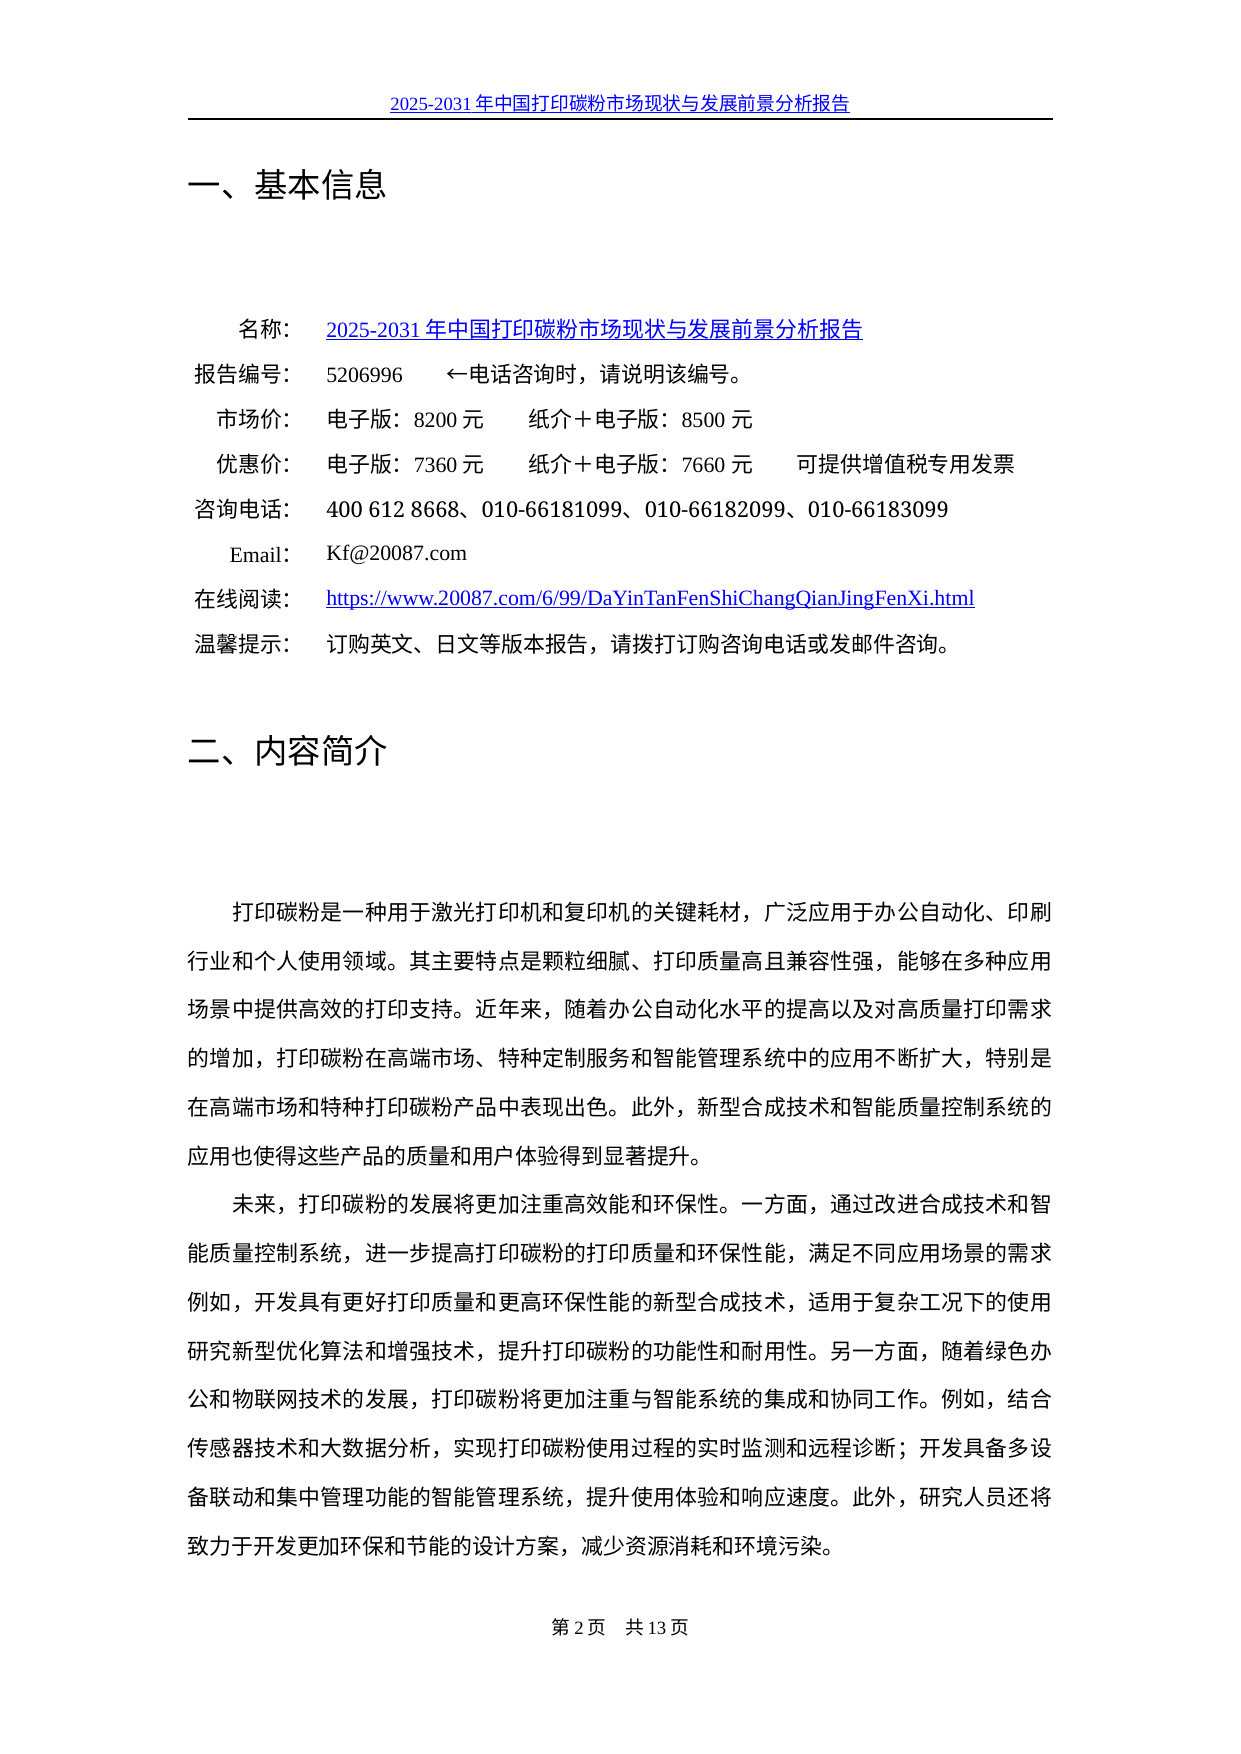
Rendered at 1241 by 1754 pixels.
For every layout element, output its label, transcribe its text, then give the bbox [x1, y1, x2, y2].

table_cell 报告编号： [167, 357, 315, 402]
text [187, 894, 1053, 1561]
table_cell Kf@20087.com [315, 537, 1073, 582]
table_cell 优惠价： [167, 447, 315, 492]
table_header 2025-2031年中国打印碳粉市场现状与发展前景分析报告 [315, 312, 1073, 357]
table_cell 咨询电话： [167, 492, 315, 537]
table_cell [315, 582, 1073, 627]
table_cell 电子版：7360 元 纸介＋电子版：7660 元 可提供增值税专用发票 [315, 447, 1073, 492]
table_cell Email： [167, 537, 315, 582]
title 二、内容简介 [187, 717, 1053, 782]
table_cell 订购英文、日文等版本报告，请拨打订购咨询电话或发邮件咨询。 [315, 627, 1073, 672]
table_cell 5206996 ←电话咨询时，请说明该编号。 [315, 357, 1073, 402]
table_cell 温馨提示： [167, 627, 315, 672]
table_cell 电子版：8200 元 纸介＋电子版：8500 元 [315, 402, 1073, 447]
table_cell 400 612 8668、010-66181099、010-66182099、010-66183099 [315, 492, 1073, 537]
title 一、基本信息 [187, 150, 1053, 215]
table_cell 在线阅读： [167, 582, 315, 627]
table_header 名称： [167, 312, 315, 357]
table_cell 市场价： [167, 402, 315, 447]
